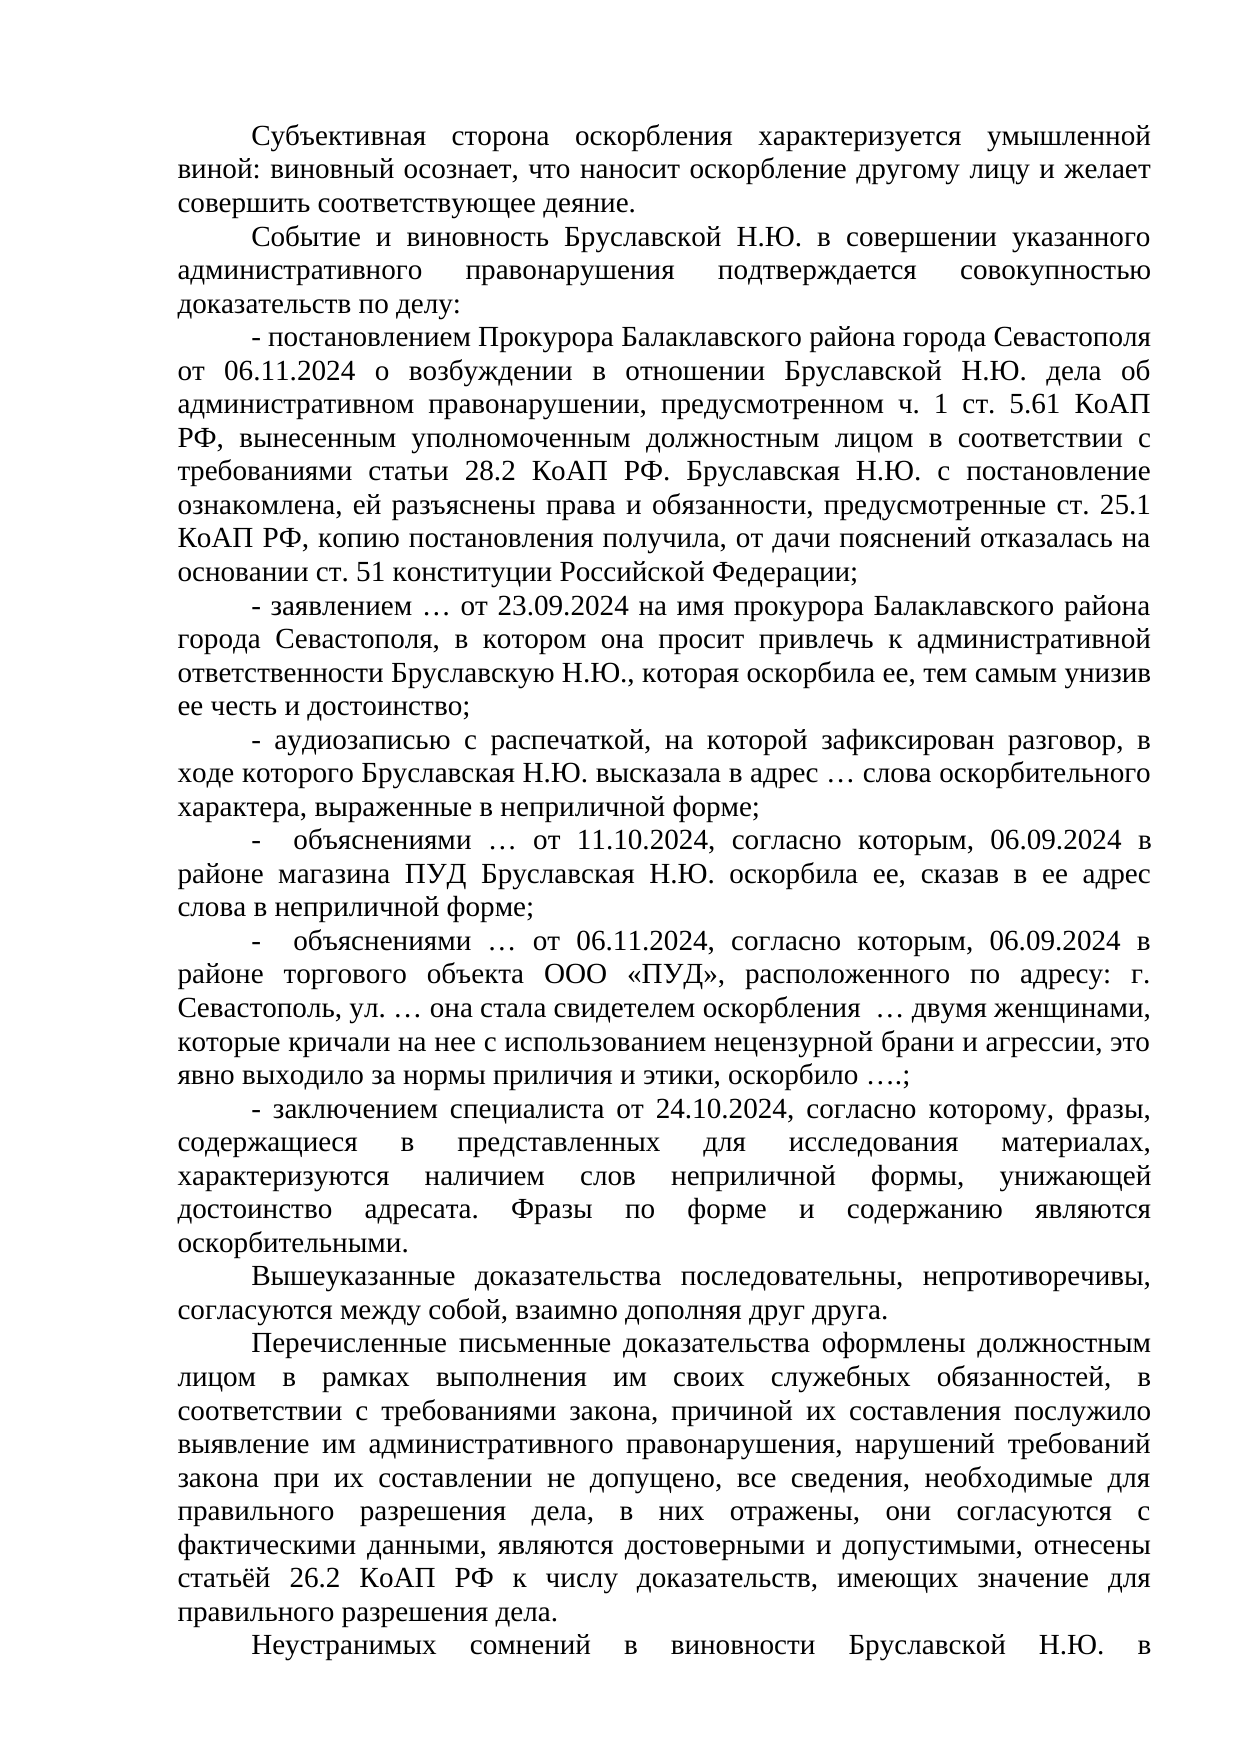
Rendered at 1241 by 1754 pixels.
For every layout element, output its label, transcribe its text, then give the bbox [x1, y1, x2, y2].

text - аудиозаписью с распечаткой, на которой зафиксирован разговор, в ходе которого Бруславская Н.Ю. высказала в адрес … слова оскорбительного характера, выраженные в неприличной форме; [177, 722, 1152, 822]
text - заключением специалиста от 24.10.2024, согласно которому, фразы, содержащиеся в представленных для исследования материалах, характеризуются наличием слов неприличной формы, унижающей достоинство адресата. Фразы по форме и содержанию являются оскорбительными. [177, 1091, 1152, 1258]
text - объяснениями … от 06.11.2024, согласно которым, 06.09.2024 в районе торгового объекта ООО «ПУД», расположенного по адресу: г. Севастополь, ул. … она стала свидетелем оскорбления … двумя женщинами, которые кричали на нее с использованием нецензурной брани и агрессии, это явно выходило за нормы приличия и этики, оскорбило ….; [177, 923, 1152, 1091]
text Перечисленные письменные доказательства оформлены должностным лицом в рамках выполнения им своих служебных обязанностей, в соответствии с требованиями закона, причиной их составления послужило выявление им административного правонарушения, нарушений требований закона при их составлении не допущено, все сведения, необходимые для правильного разрешения дела, в них отражены, они согласуются с фактическими данными, являются достоверными и допустимыми, отнесены статьёй 26.2 КоАП РФ к числу доказательств, имеющих значение для правильного разрешения дела. [177, 1326, 1152, 1627]
text - заявлением … от 23.09.2024 на имя прокурора Балаклавского района города Севастополя, в котором она просит привлечь к административной ответственности Бруславскую Н.Ю., которая оскорбила ее, тем самым унизив ее честь и достоинство; [177, 588, 1152, 722]
text Субъективная сторона оскорбления характеризуется умышленной виной: виновный осознает, что наносит оскорбление другому лицу и желает совершить соответствующее деяние. [177, 118, 1152, 219]
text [177, 1627, 1152, 1661]
text - постановлением Прокурора Балаклавского района города Севастополя от 06.11.2024 о возбуждении в отношении Бруславской Н.Ю. дела об административном правонарушении, предусмотренном ч. 1 ст. 5.61 КоАП РФ, вынесенным уполномоченным должностным лицом в соответствии с требованиями статьи 28.2 КоАП РФ. Бруславская Н.Ю. с постановление ознакомлена, ей разъяснены права и обязанности, предусмотренные ст. 25.1 КоАП РФ, копию постановления получила, от дачи пояснений отказалась на основании ст. 51 конституции Российской Федерации; [177, 319, 1152, 588]
text Вышеуказанные доказательства последовательны, непротиворечивы, согласуются между собой, взаимно дополняя друг друга. [177, 1258, 1152, 1326]
text Событие и виновность Бруславской Н.Ю. в совершении указанного административного правонарушения подтверждается совокупностью доказательств по делу: [177, 219, 1152, 319]
text - объяснениями … от 11.10.2024, согласно которым, 06.09.2024 в районе магазина ПУД Бруславская Н.Ю. оскорбила ее, сказав в ее адрес слова в неприличной форме; [177, 822, 1152, 923]
